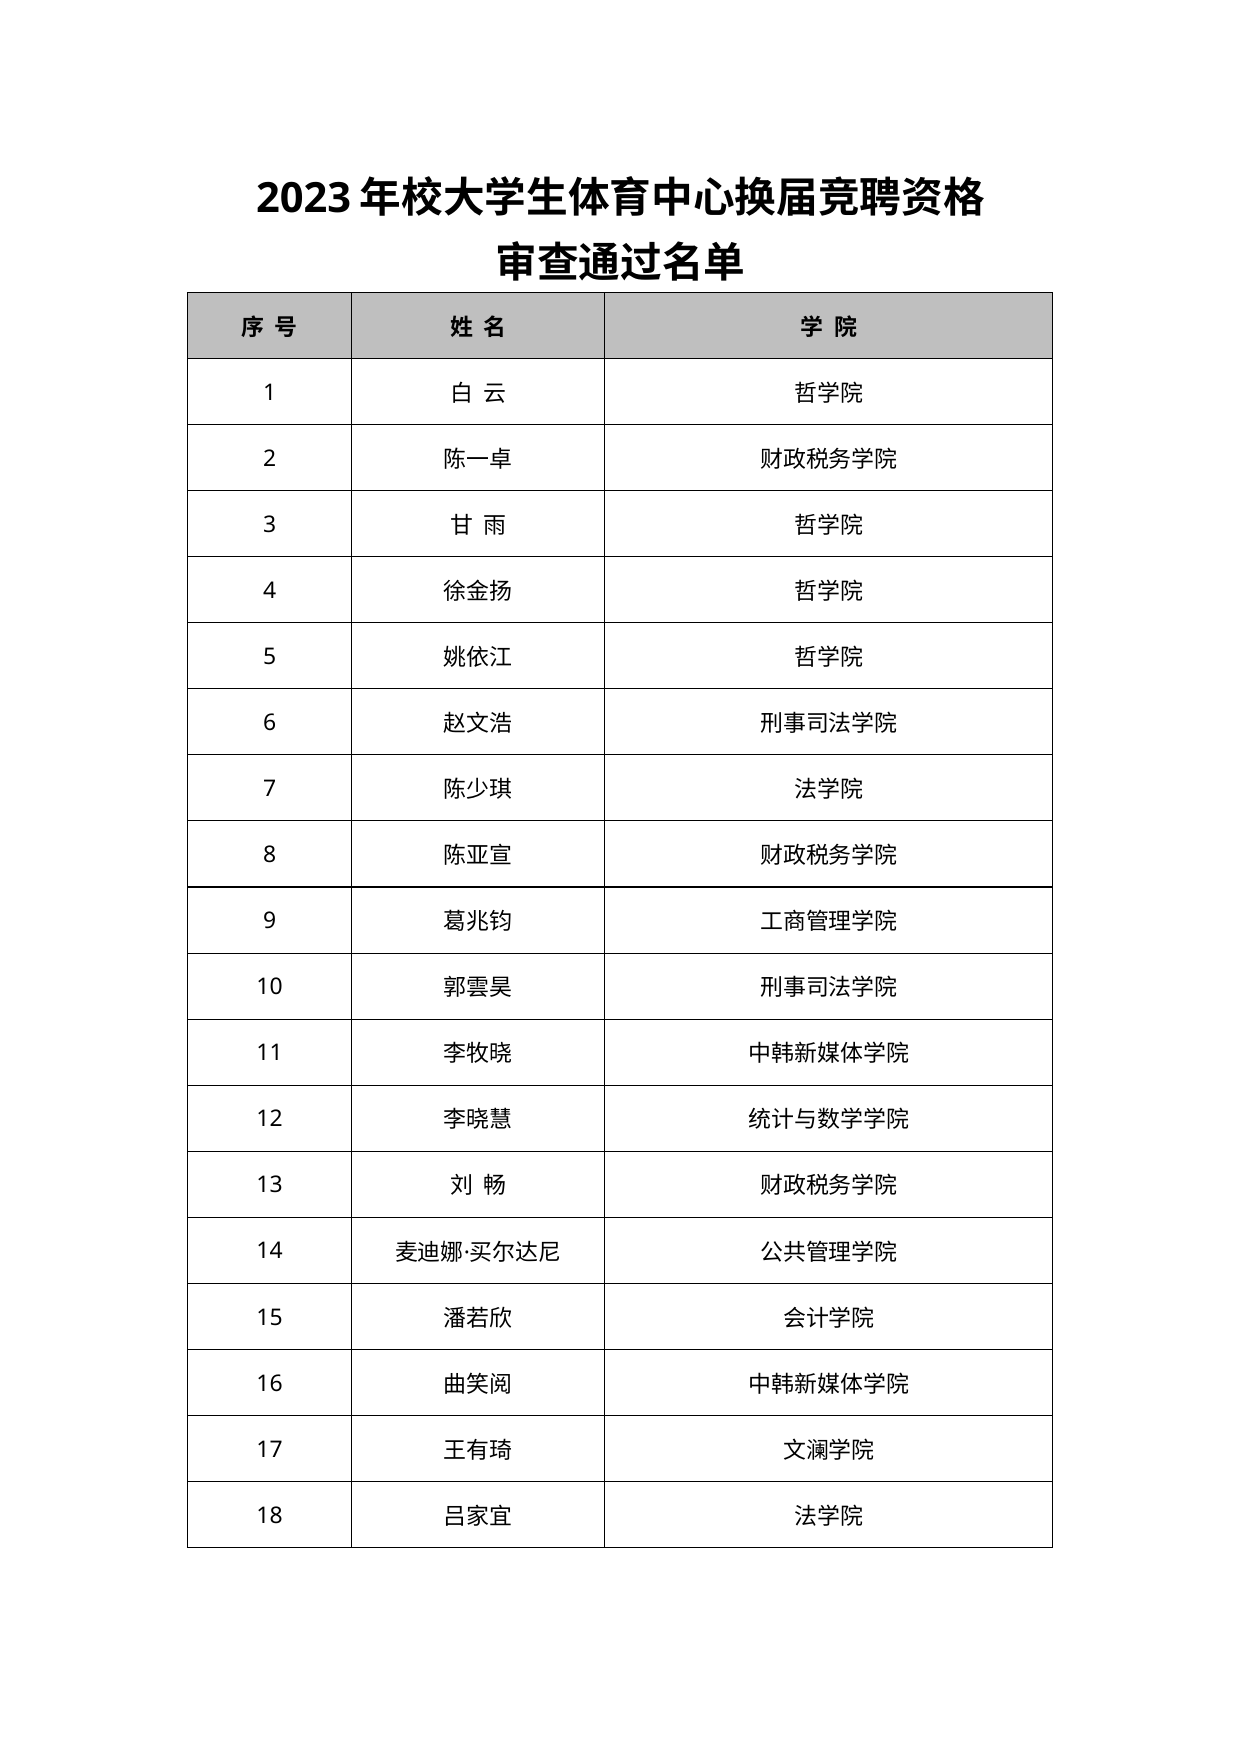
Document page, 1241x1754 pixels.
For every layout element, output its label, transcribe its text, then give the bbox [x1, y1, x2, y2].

table_cell 10 [188, 954, 351, 1018]
table_cell 赵文浩 [352, 689, 604, 754]
table_cell 16 [188, 1350, 351, 1415]
table_cell 哲学院 [605, 623, 1052, 688]
table_cell 哲学院 [605, 359, 1052, 424]
table_cell 财政税务学院 [605, 821, 1052, 886]
table_cell 陈一卓 [352, 425, 604, 490]
text 审查通过名单 [187, 227, 1053, 292]
table_cell 财政税务学院 [605, 1152, 1052, 1217]
table_cell 3 [188, 491, 351, 556]
table_cell 刑事司法学院 [605, 954, 1052, 1018]
table_cell 陈亚宣 [352, 821, 604, 886]
table_cell 甘 雨 [352, 491, 604, 556]
table_cell 哲学院 [605, 557, 1052, 622]
table_cell 法学院 [605, 1482, 1052, 1547]
table_cell 会计学院 [605, 1284, 1052, 1349]
table_cell 潘若欣 [352, 1284, 604, 1349]
table_cell 7 [188, 755, 351, 820]
table_cell 曲笑阅 [352, 1350, 604, 1415]
table_cell 姚依江 [352, 623, 604, 688]
table_cell 17 [188, 1416, 351, 1481]
table_cell 公共管理学院 [605, 1218, 1052, 1283]
table_cell 中韩新媒体学院 [605, 1020, 1052, 1084]
table_cell 王有琦 [352, 1416, 604, 1481]
table_header 姓 名 [352, 293, 604, 358]
table_cell 郭雲昊 [352, 954, 604, 1018]
table_cell 6 [188, 689, 351, 754]
table_cell 18 [188, 1482, 351, 1547]
table_cell 13 [188, 1152, 351, 1217]
table_cell 文澜学院 [605, 1416, 1052, 1481]
table_cell 中韩新媒体学院 [605, 1350, 1052, 1415]
table_cell 工商管理学院 [605, 888, 1052, 952]
table_cell 李晓慧 [352, 1086, 604, 1151]
table_cell 11 [188, 1020, 351, 1084]
table_cell 麦迪娜·买尔达尼 [352, 1218, 604, 1283]
table_cell 刑事司法学院 [605, 689, 1052, 754]
table_cell 李牧晓 [352, 1020, 604, 1084]
table_cell 12 [188, 1086, 351, 1151]
table_cell 葛兆钧 [352, 888, 604, 952]
table_cell 财政税务学院 [605, 425, 1052, 490]
table_cell 8 [188, 821, 351, 886]
table_header 序 号 [188, 293, 351, 358]
table_cell 2 [188, 425, 351, 490]
table_cell 吕家宜 [352, 1482, 604, 1547]
table_cell 陈少琪 [352, 755, 604, 820]
table_cell 1 [188, 359, 351, 424]
table_cell 15 [188, 1284, 351, 1349]
table_cell 白 云 [352, 359, 604, 424]
table_cell 哲学院 [605, 491, 1052, 556]
table_cell 4 [188, 557, 351, 622]
table_cell 刘 畅 [352, 1152, 604, 1217]
table_cell 14 [188, 1218, 351, 1283]
text 2023年校大学生体育中心换届竞聘资格 [187, 162, 1053, 227]
table_cell 5 [188, 623, 351, 688]
table_cell 法学院 [605, 755, 1052, 820]
table_cell 统计与数学学院 [605, 1086, 1052, 1151]
table_cell 9 [188, 888, 351, 952]
table_cell 徐金扬 [352, 557, 604, 622]
table_header 学 院 [605, 293, 1052, 358]
